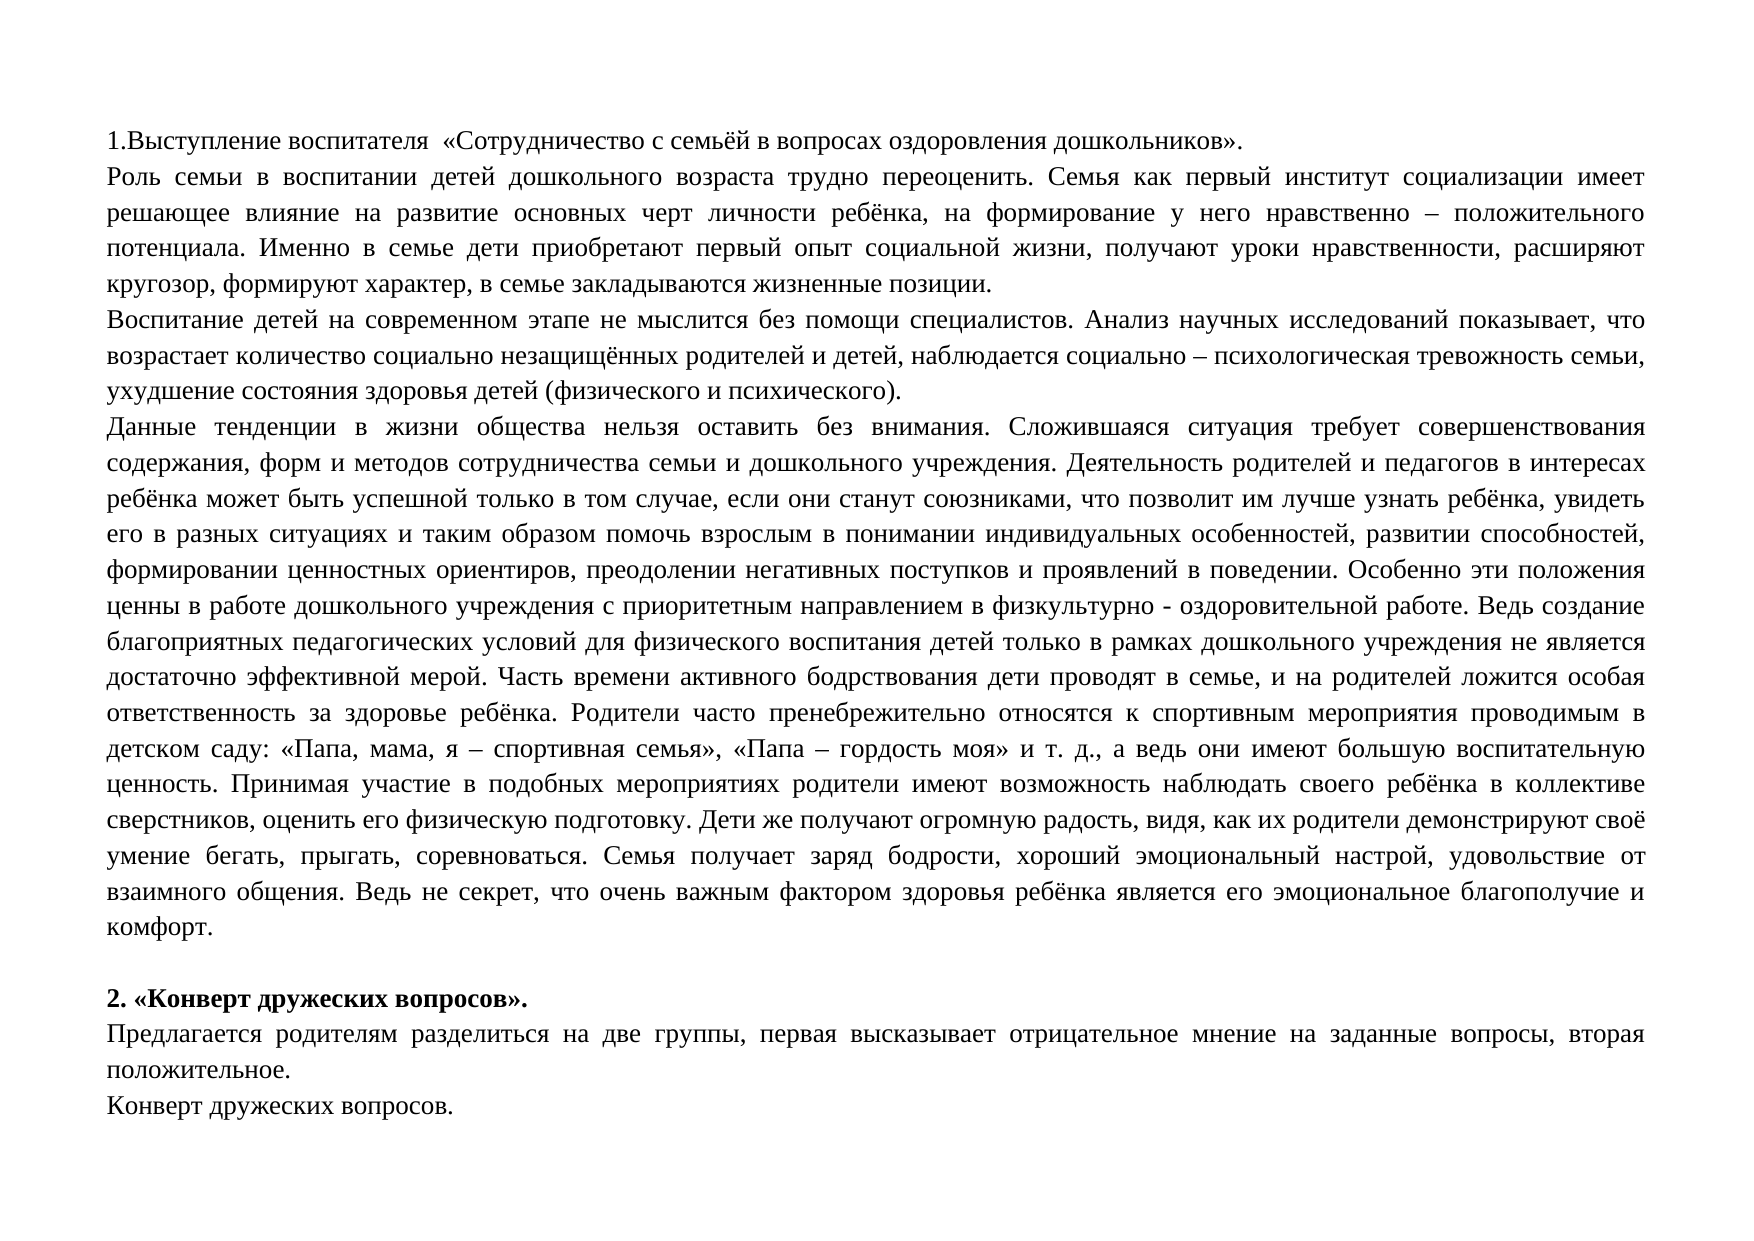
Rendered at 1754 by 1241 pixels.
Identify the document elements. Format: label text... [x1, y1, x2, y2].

text Воспитание детей на современном этапе не мыслится без помощи специалистов. Анализ научных исследований показывает, что возрастает количество социально незащищённых родителей и детей, наблюдается социально – психологическая тревожность семьи, ухудшение состояния здоровья детей (физического и психического). [106, 303, 1648, 406]
text Конверт дружеских вопросов. [106, 1089, 1648, 1120]
text 2. «Конверт дружеских вопросов». [106, 982, 1648, 1013]
text Роль семьи в воспитании детей дошкольного возраста трудно переоценить. Семья как первый институт социализации имеет решающее влияние на развитие основных черт личности ребёнка, на формирование у него нравственно – положительного потенциала. Именно в семье дети приобретают первый опыт социальной жизни, получают уроки нравственности, расширяют кругозор, формируют характер, в семье закладываются жизненные позиции. [106, 160, 1648, 298]
text 1.Выступление воспитателя «Сотрудничество с семьёй в вопросах оздоровления дошкольников». [106, 124, 1648, 156]
text Данные тенденции в жизни общества нельзя оставить без внимания. Сложившаяся ситуация требует совершенствования содержания, форм и методов сотрудничества семьи и дошкольного учреждения. Деятельность родителей и педагогов в интересах ребёнка может быть успешной только в том случае, если они станут союзниками, что позволит им лучше узнать ребёнка, увидеть его в разных ситуациях и таким образом помочь взрослым в понимании индивидуальных особенностей, развитии способностей, формировании ценностных ориентиров, преодолении негативных поступков и проявлений в поведении. Особенно эти положения ценны в работе дошкольного учреждения с приоритетным направлением в физкультурно - оздоровительной работе. Ведь создание благоприятных педагогических условий для физического воспитания детей только в рамках дошкольного учреждения не является достаточно эффективной мерой. Часть времени активного бодрствования дети проводят в семье, и на родителей ложится особая ответственность за здоровье ребёнка. Родители часто пренебрежительно относятся к спортивным мероприятия проводимым в детском саду: «Папа, мама, я – спортивная семья», «Папа – гордость моя» и т. д., а ведь они имеют большую воспитательную ценность. Принимая участие в подобных мероприятиях родители имеют возможность наблюдать своего ребёнка в коллективе сверстников, оценить его физическую подготовку. Дети же получают огромную радость, видя, как их родители демонстрируют своё умение бегать, прыгать, соревноваться. Семья получает заряд бодрости, хороший эмоциональный настрой, удовольствие от взаимного общения. Ведь не секрет, что очень важным фактором здоровья ребёнка является его эмоциональное благополучие и комфорт. [106, 410, 1648, 942]
text Предлагается родителям разделиться на две группы, первая высказывает отрицательное мнение на заданные вопросы, вторая положительное. [106, 1018, 1648, 1084]
